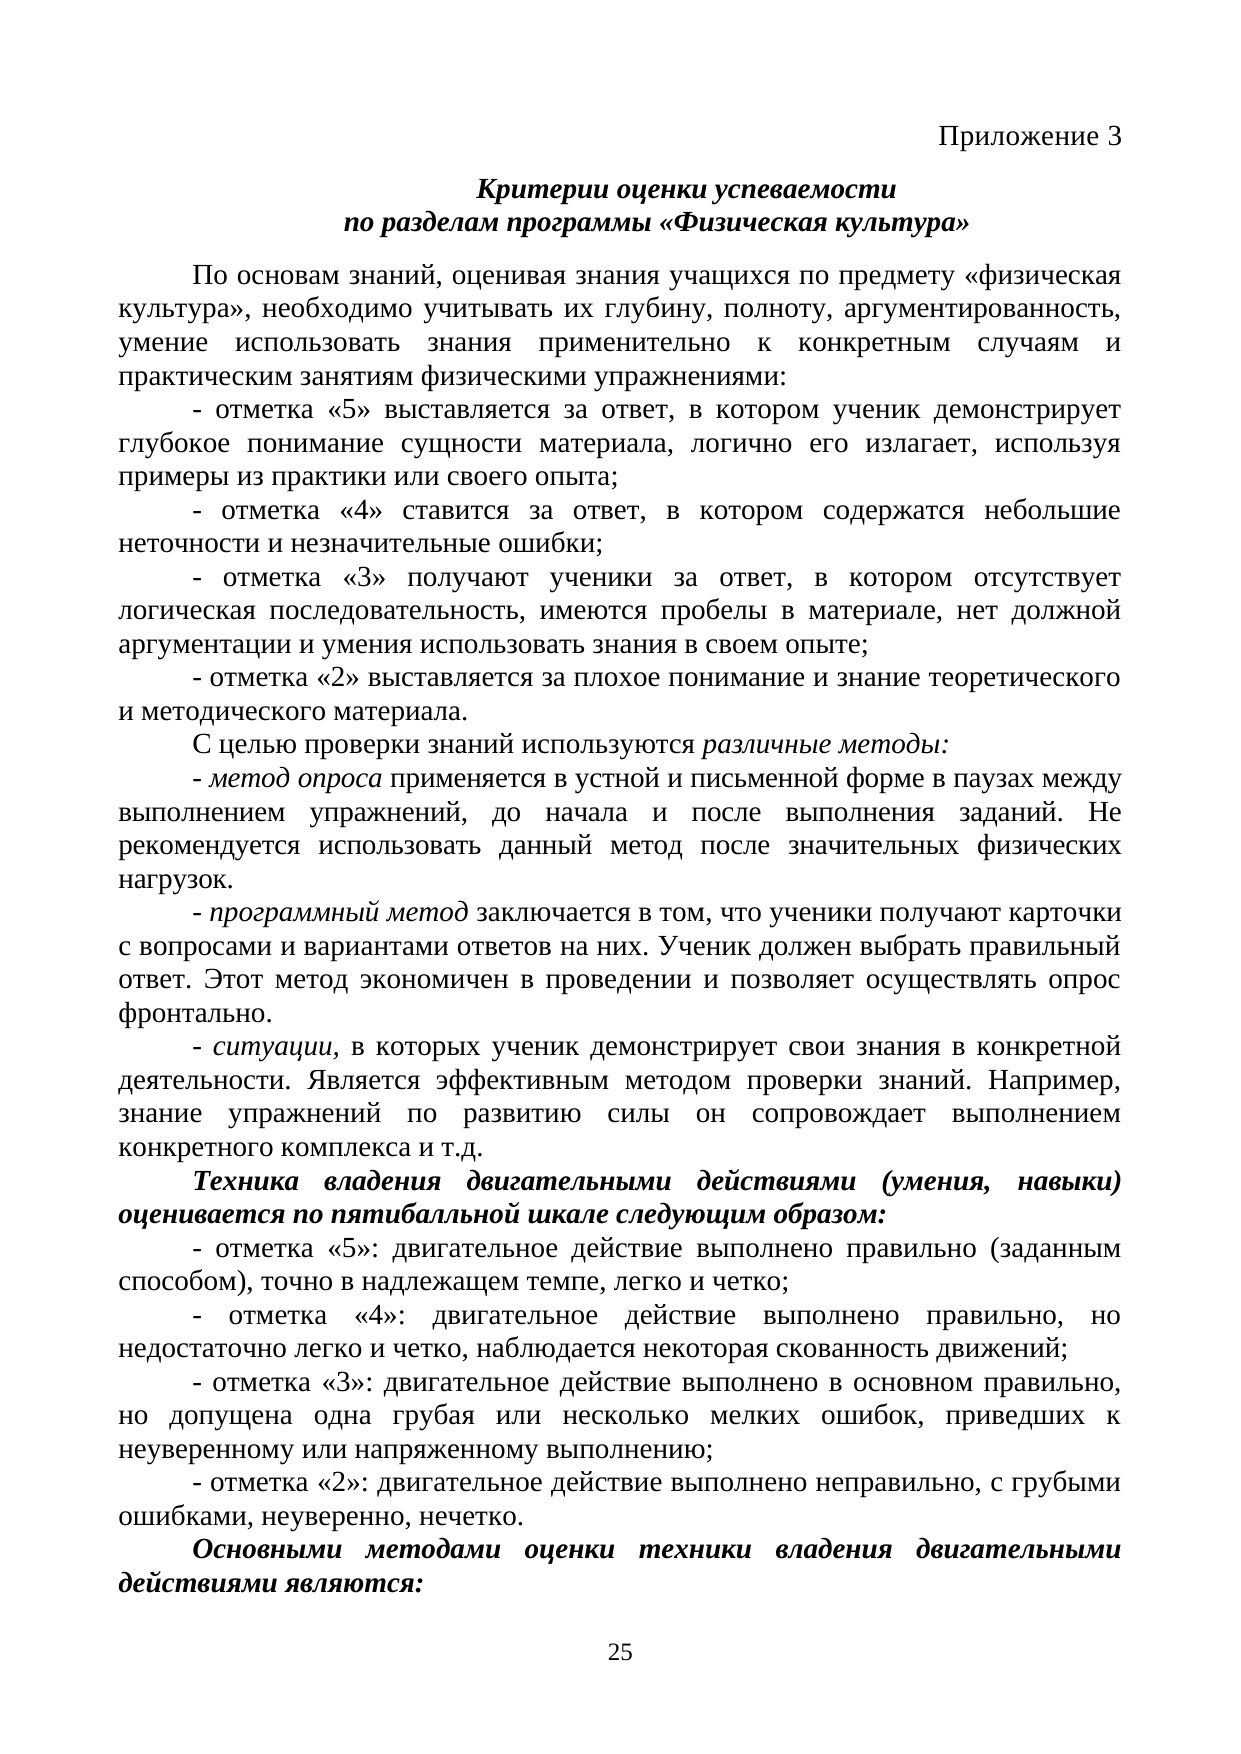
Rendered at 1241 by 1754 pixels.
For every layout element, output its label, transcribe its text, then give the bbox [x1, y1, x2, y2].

text - отметка «5» выставляется за ответ, в котором ученик демонстрирует глубокое понимание сущности материала, логично его излагает, используя примеры из практики или своего опыта; [118, 391, 1122, 492]
text - метод опроса применяется в устной и письменной форме в паузах между выполнением упражнений, до начала и после выполнения заданий. Не рекомендуется использовать данный метод после значительных физических нагрузок. [118, 760, 1122, 894]
text - программный метод заключается в том, что ученики получают карточки с вопросами и вариантами ответов на них. Ученик должен выбрать правильный ответ. Этот метод экономичен в проведении и позволяет осуществлять опрос фронтально. [118, 894, 1122, 1028]
text Приложение 3 [118, 118, 1122, 152]
text С целью проверки знаний используются различные методы: [118, 727, 1122, 760]
text - отметка «4»: двигательное действие выполнено правильно, но недостаточно легко и четко, наблюдается некоторая скованность движений; [118, 1297, 1122, 1364]
text Основными методами оценки техники владения двигательными действиями являются: [118, 1532, 1122, 1599]
text Техника владения двигательными действиями (умения, навыки) оценивается по пятибалльной шкале следующим образом: [118, 1163, 1122, 1230]
text - отметка «3» получают ученики за ответ, в котором отсутствует логическая последовательность, имеются пробелы в материале, нет должной аргументации и умения использовать знания в своем опыте; [118, 559, 1122, 659]
text - отметка «4» ставится за ответ, в котором содержатся небольшие неточности и незначительные ошибки; [118, 492, 1122, 559]
text По основам знаний, оценивая знания учащихся по предмету «физическая культура», необходимо учитывать их глубину, полноту, аргументированность, умение использовать знания применительно к конкретным случаям и практическим занятиям физическими упражнениями: [118, 257, 1122, 391]
text - ситуации, в которых ученик демонстрирует свои знания в конкретной деятельности. Является эффективным методом проверки знаний. Например, знание упражнений по развитию силы он сопровождает выполнением конкретного комплекса и т.д. [118, 1028, 1122, 1163]
text по разделам программы «Физическая культура» [118, 204, 1122, 238]
text - отметка «2» выставляется за плохое понимание и знание теоретического и методического материала. [118, 659, 1122, 727]
text - отметка «2»: двигательное действие выполнено неправильно, с грубыми ошибками, неуверенно, нечетко. [118, 1464, 1122, 1532]
text - отметка «5»: двигательное действие выполнено правильно (заданным способом), точно в надлежащем темпе, легко и четко; [118, 1230, 1122, 1297]
text - отметка «3»: двигательное действие выполнено в основном правильно, но допущена одна грубая или несколько мелких ошибок, приведших к неуверенному или напряженному выполнению; [118, 1364, 1122, 1464]
text Критерии оценки успеваемости [251, 171, 1122, 204]
